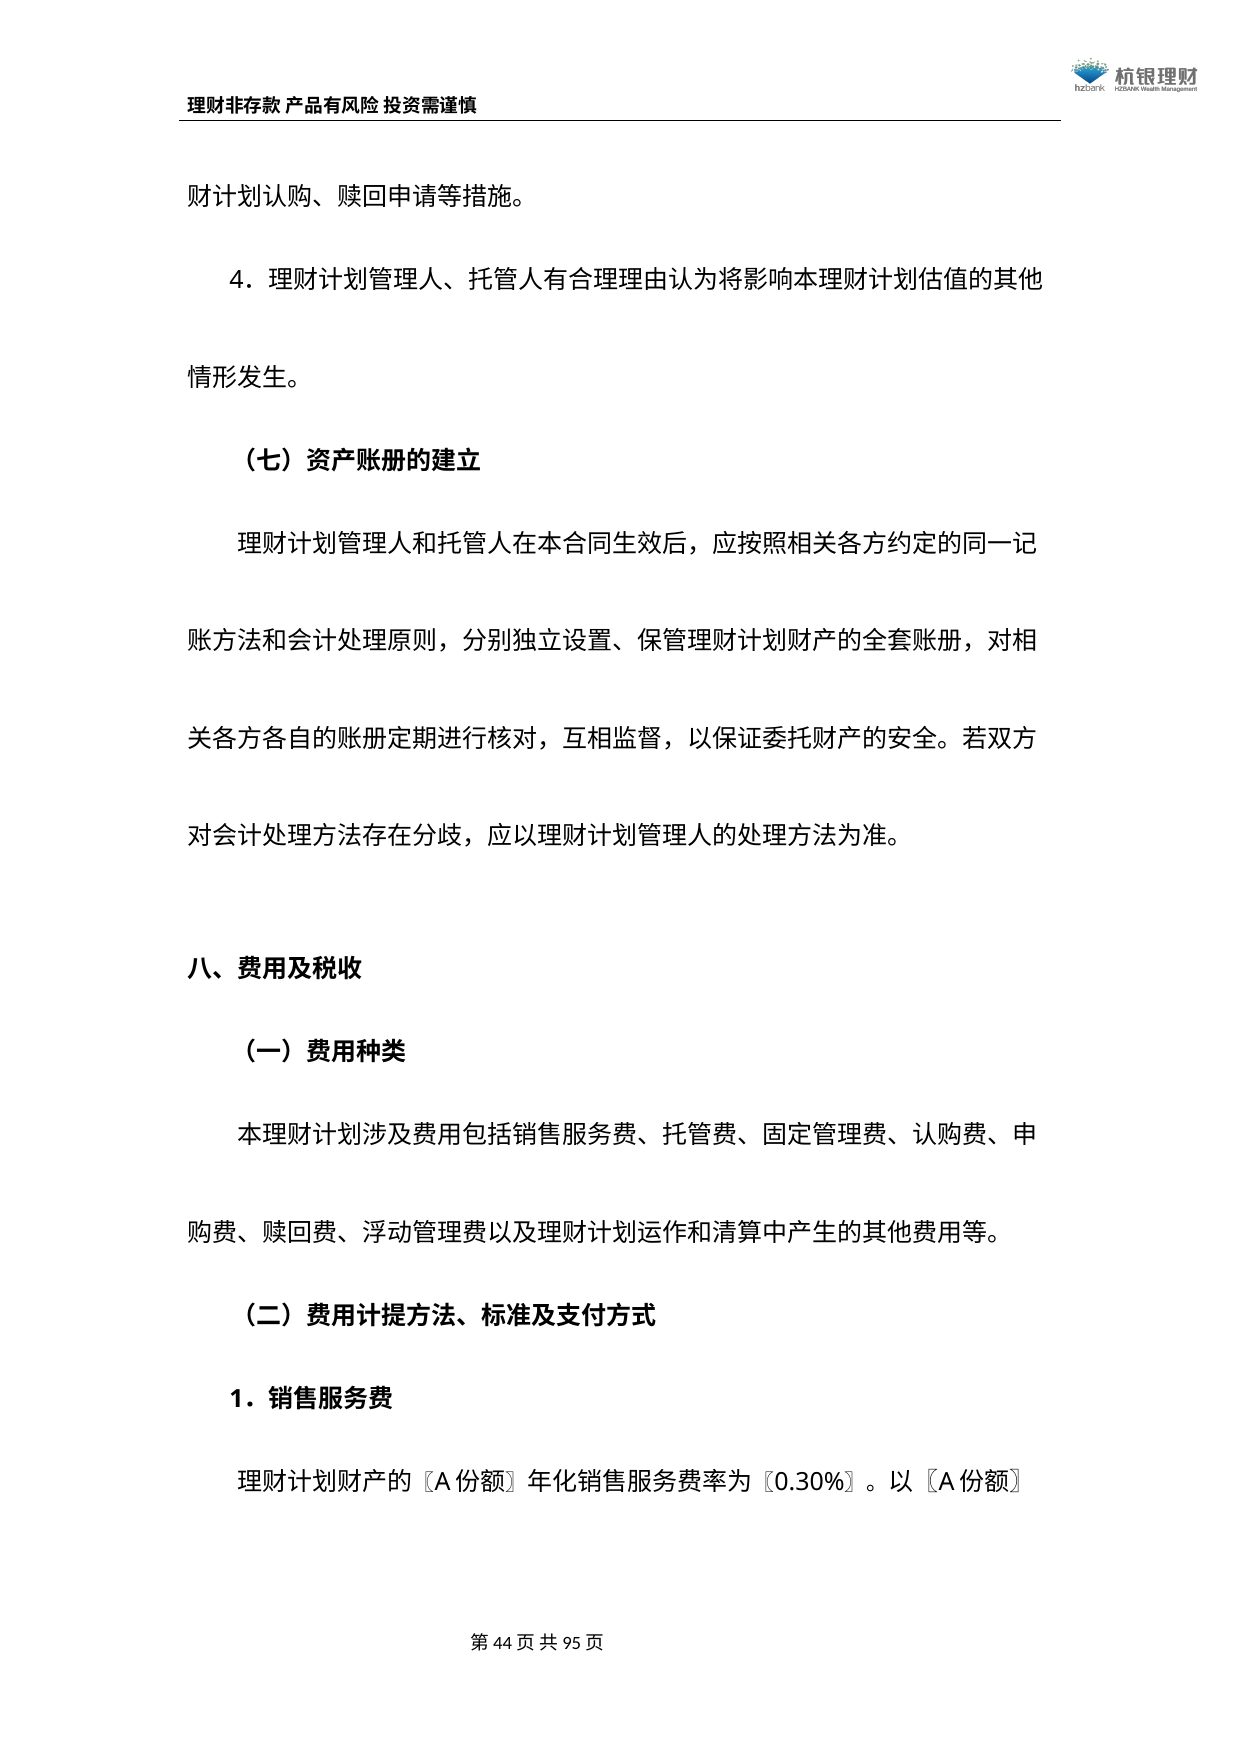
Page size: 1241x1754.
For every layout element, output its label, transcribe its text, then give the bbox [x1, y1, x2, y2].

text 理财计划财产的〖A份额〗年化销售服务费率为〖0.30%〗。以〖A份额〗为例，计算方法如下： [187, 1447, 1053, 1512]
text 本理财计划涉及费用包括销售服务费、托管费、固定管理费、认购费、申购费、赎回费、浮动管理费以及理财计划运作和清算中产生的其他费用等。 [187, 1100, 1053, 1263]
list 销售服务费 [187, 1364, 1053, 1429]
list 理财计划管理人、托管人有合理理由认为将影响本理财计划估值的其他情形发生。 [187, 245, 1053, 408]
list 费用计提方法、标准及支付方式 [187, 1281, 1053, 1346]
list 资产账册的建立 [187, 426, 1053, 491]
list 当前一估值日理财计划资产净值50%以上的资产不具备活跃交易市场或者在活跃市场中无报价，且不能采用估值技术可靠计量公允价值时，管理人应当暂停该理财计划估值，并按照监管规定采取延缓支付赎回款项或暂停接受理财计划认购、赎回申请等措施。 [187, 162, 1053, 227]
picture [1027, 0, 1240, 151]
list 费用种类 [187, 1017, 1053, 1082]
text 理财计划管理人和托管人在本合同生效后，应按照相关各方约定的同一记账方法和会计处理原则，分别独立设置、保管理财计划财产的全套账册，对相关各方各自的账册定期进行核对，互相监督，以保证委托财产的安全。若双方对会计处理方法存在分歧，应以理财计划管理人的处理方法为准。 [187, 509, 1053, 866]
list 费用及税收 [144, 934, 1053, 999]
